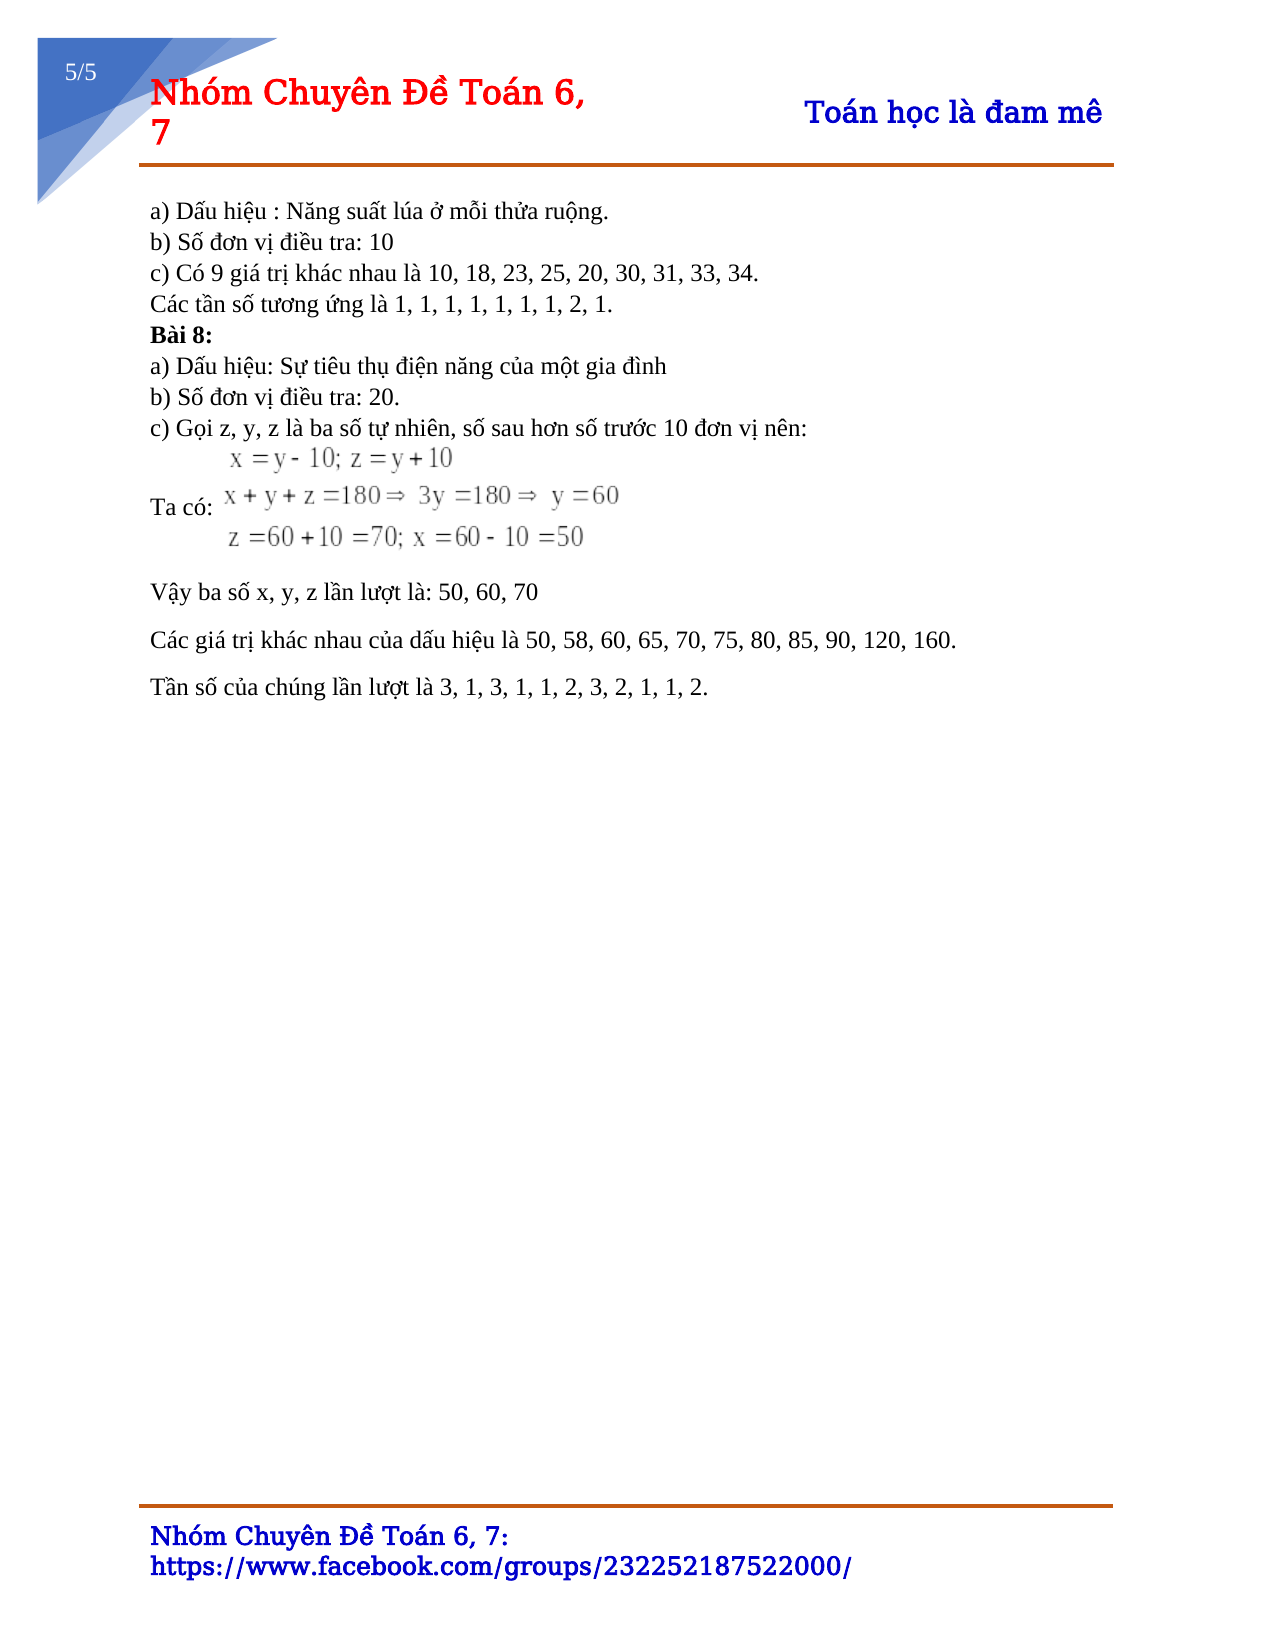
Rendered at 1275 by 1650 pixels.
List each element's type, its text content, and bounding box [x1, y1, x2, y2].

text Bài 8: [150, 320, 1125, 349]
text Vậy ba số x, y, z lần lượt là: 50, 60, 70 [150, 577, 1125, 606]
text c) Gọi z, y, z là ba số tự nhiên, số sau hơn số trước 10 đơn vị nên: [150, 413, 1125, 442]
text Các giá trị khác nhau của dấu hiệu là 50, 58, 60, 65, 70, 75, 80, 85, 90, 120, 160. [150, 625, 1125, 653]
text Ta có: [150, 482, 1125, 521]
text b) Số đơn vị điều tra: 20. [150, 382, 1125, 411]
text Tần số của chúng lần lượt là 3, 1, 3, 1, 1, 2, 3, 2, 1, 1, 2. [150, 672, 1125, 701]
picture [270, 82, 279, 102]
text c) Có 9 giá trị khác nhau là 10, 18, 23, 25, 20, 30, 31, 33, 34. [150, 258, 1125, 287]
text a) Dấu hiệu : Năng suất lúa ở mỗi thửa ruộng. [150, 196, 1125, 225]
text a) Dấu hiệu: Sự tiêu thụ điện năng của một gia đình [150, 351, 1125, 380]
text b) Số đơn vị điều tra: 10 [150, 227, 1125, 256]
text Các tần số tương ứng là 1, 1, 1, 1, 1, 1, 1, 2, 1. [150, 289, 1125, 318]
picture [37, 37, 279, 206]
